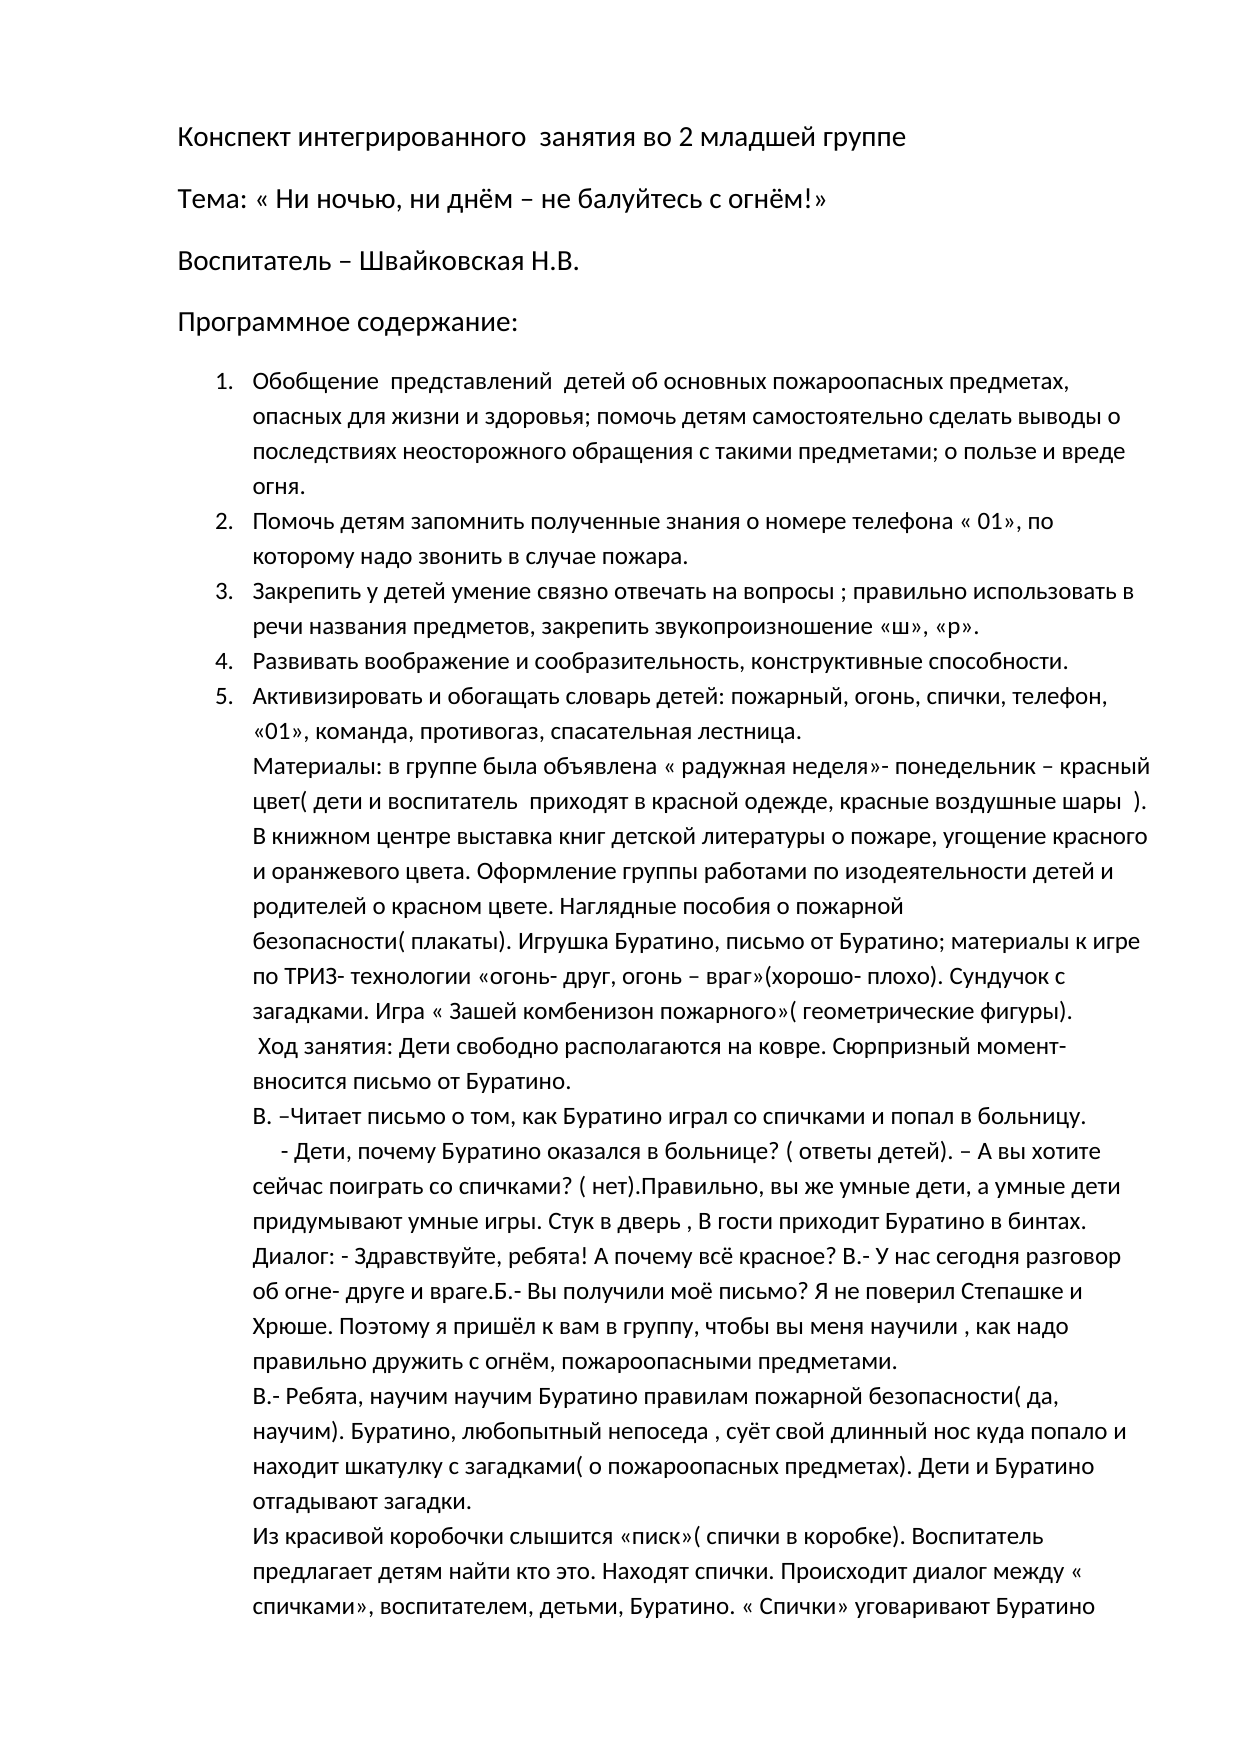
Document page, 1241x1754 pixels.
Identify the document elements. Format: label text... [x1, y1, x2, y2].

text Конспект интегрированного занятия во 2 младшей группе [177, 118, 1152, 154]
text Воспитатель – Швайковская Н.В. [177, 242, 1152, 277]
list Ход занятия: Дети свободно располагаются на ковре. Сюрпризный момент- вносится письмо от Буратино. [252, 1030, 1152, 1096]
list Закрепить у детей умение связно отвечать на вопросы ; правильно использовать в речи названия предметов, закрепить звукопроизношение «ш», «р». [215, 575, 1152, 641]
list Материалы: в группе была объявлена « радужная неделя»- понедельник – красный цвет( дети и воспитатель приходят в красной одежде, красные воздушные шары ). В книжном центре выставка книг детской литературы о пожаре, угощение красного и оранжевого цвета. Оформление группы работами по изодеятельности детей и родителей о красном цвете. Наглядные пособия о пожарной безопасности( плакаты). Игрушка Буратино, письмо от Буратино; материалы к игре по ТРИЗ- технологии «огонь- друг, огонь – враг»(хорошо- плохо). Сундучок с загадками. Игра « Зашей комбенизон пожарного»( геометрические фигуры). [252, 750, 1152, 1026]
list Обобщение представлений детей об основных пожароопасных предметах, опасных для жизни и здоровья; помочь детям самостоятельно сделать выводы о последствиях неосторожного обращения с такими предметами; о пользе и вреде огня. [215, 365, 1152, 501]
list - Дети, почему Буратино оказался в больнице? ( ответы детей). – А вы хотите сейчас поиграть со спичками? ( нет).Правильно, вы же умные дети, а умные дети придумывают умные игры. Стук в дверь , В гости приходит Буратино в бинтах. Диалог: - Здравствуйте, ребята! А почему всё красное? В.- У нас сегодня разговор об огне- друге и враге.Б.- Вы получили моё письмо? Я не поверил Степашке и Хрюше. Поэтому я пришёл к вам в группу, чтобы вы меня научили , как надо правильно дружить с огнём, пожароопасными предметами. [252, 1135, 1152, 1376]
text Программное содержание: [177, 303, 1152, 339]
list Развивать воображение и сообразительность, конструктивные способности. [215, 645, 1152, 676]
list В.- Ребята, научим научим Буратино правилам пожарной безопасности( да, научим). Буратино, любопытный непоседа , суёт свой длинный нос куда попало и находит шкатулку с загадками( о пожароопасных предметах). Дети и Буратино отгадывают загадки. [252, 1380, 1152, 1516]
text Тема: « Ни ночью, ни днём – не балуйтесь с огнём!» [177, 180, 1152, 216]
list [252, 1520, 1152, 1621]
list Активизировать и обогащать словарь детей: пожарный, огонь, спички, телефон, «01», команда, противогаз, спасательная лестница. [215, 680, 1152, 746]
list В. –Читает письмо о том, как Буратино играл со спичками и попал в больницу. [252, 1100, 1152, 1131]
list Помочь детям запомнить полученные знания о номере телефона « 01», по которому надо звонить в случае пожара. [215, 505, 1152, 571]
